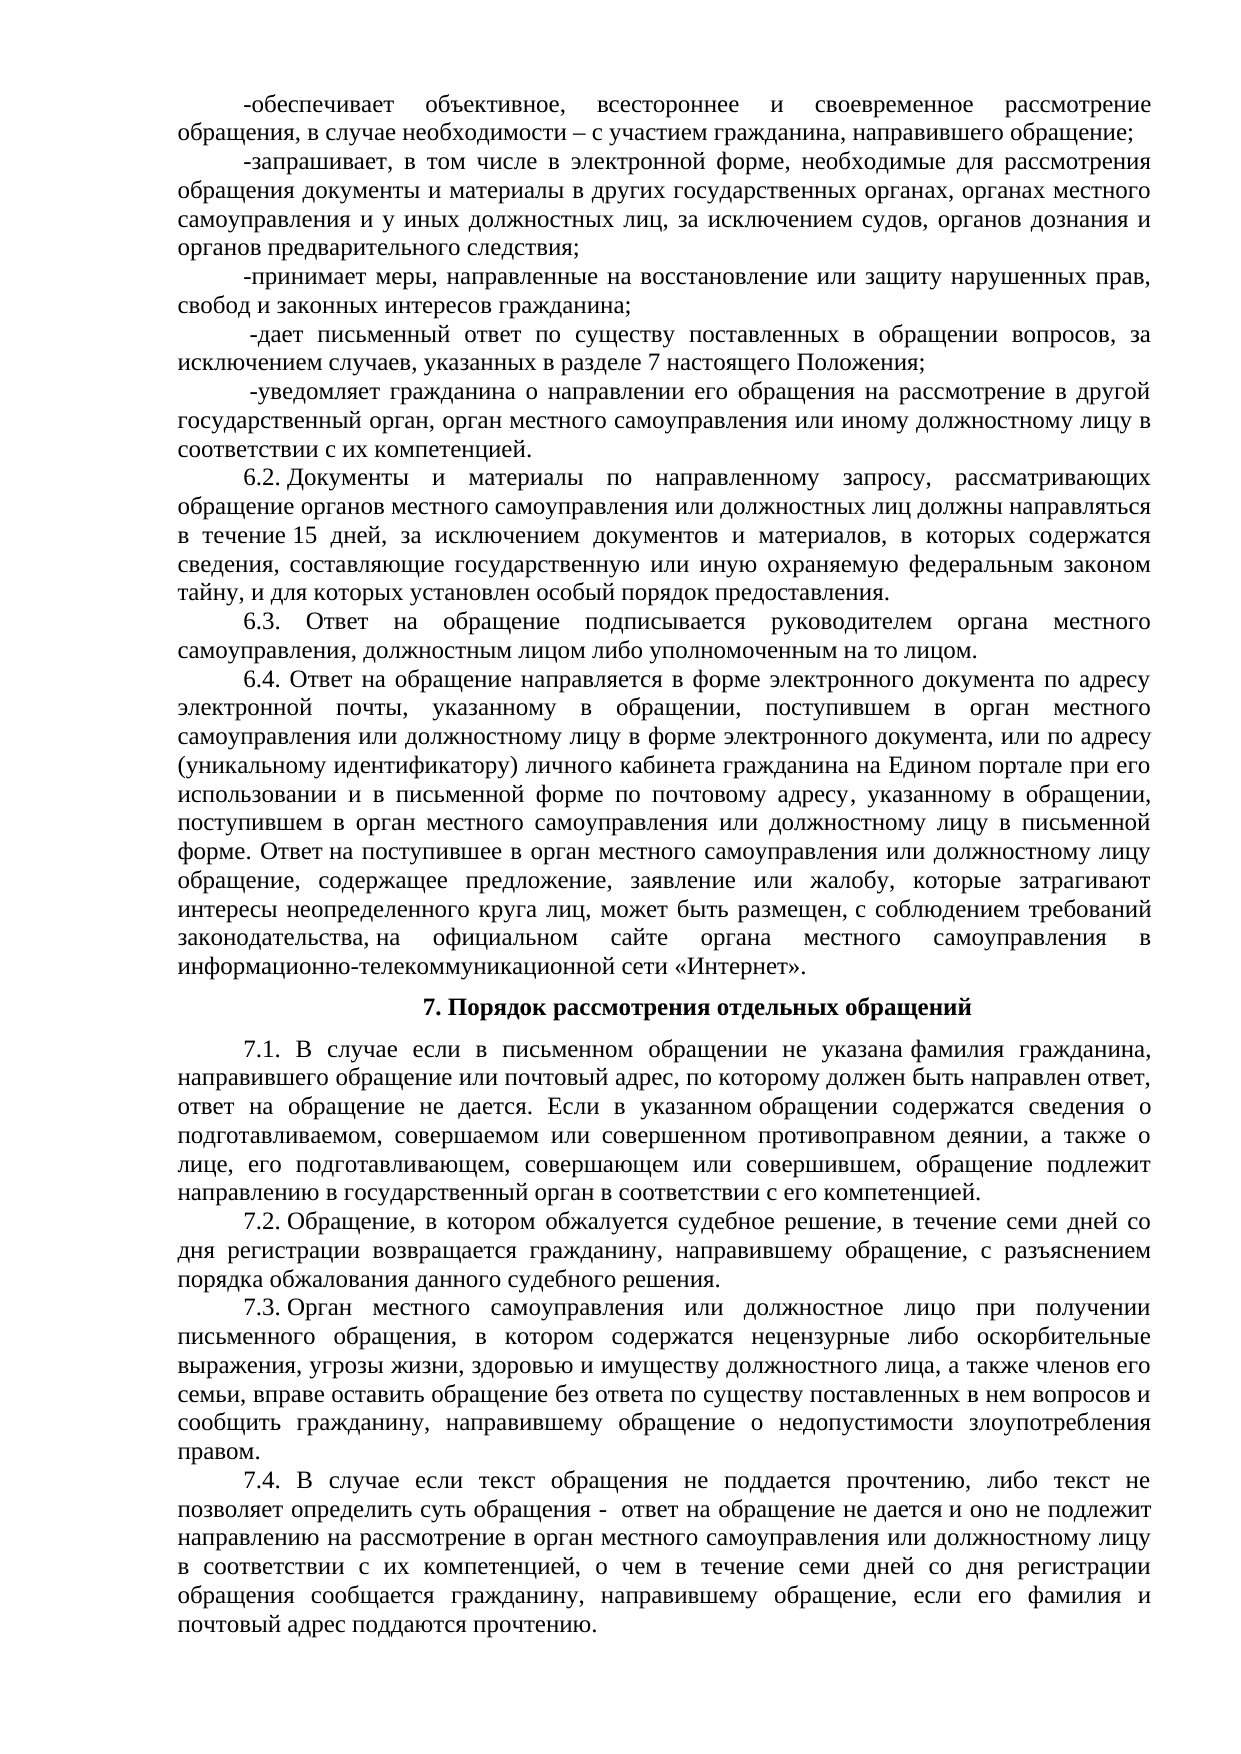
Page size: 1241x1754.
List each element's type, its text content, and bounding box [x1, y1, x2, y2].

text -уведомляет гражданина о направлении его обращения на рассмотрение в другой государственный орган, орган местного самоуправления или иному должностному лицу в соответствии с их компетенцией. [177, 376, 1152, 462]
text 6.2. Документы и материалы по направленному запросу, рассматривающих обращение органов местного самоуправления или должностных лиц должны направляться в течение 15 дней, за исключением документов и материалов, в которых содержатся сведения, составляющие государственную или иную охраняемую федеральным законом тайну, и для которых установлен особый порядок предоставления. [177, 462, 1152, 606]
text 6.4. Ответ на обращение направляется в форме электронного документа по адресу электронной почты, указанному в обращении, поступившем в орган местного самоуправления или должностному лицу в форме электронного документа, или по адресу (уникальному идентификатору) личного кабинета гражданина на Едином портале при его использовании и в письменной форме по почтовому адресу, указанному в обращении, поступившем в орган местного самоуправления или должностному лицу в письменной форме. Ответ на поступившее в орган местного самоуправления или должностному лицу обращение, содержащее предложение, заявление или жалобу, которые затрагивают интересы неопределенного круга лиц, может быть размещен, с соблюдением требований законодательства, на официальном сайте органа местного самоуправления в информационно-телекоммуникационной сети «Интернет». [177, 779, 1152, 980]
text 7.4. В случае если текст обращения не поддается прочтению, либо текст не позволяет определить суть обращения - ответ на обращение не дается и оно не подлежит направлению на рассмотрение в орган местного самоуправления или должностному лицу в соответствии с их компетенцией, о чем в течение семи дней со дня регистрации обращения сообщается гражданину, направившему обращение, если его фамилия и почтовый адрес поддаются прочтению. [177, 1465, 1152, 1637]
text 6.3. Ответ на обращение подписывается руководителем органа местного самоуправления, должностным лицом либо уполномоченным на то лицом. [177, 606, 1152, 664]
text -обеспечивает объективное, всестороннее и своевременное рассмотрение обращения, в случае необходимости – с участием гражданина, направившего обращение; [177, 89, 1152, 146]
text 7.2. Обращение, в котором обжалуется судебное решение, в течение семи дней со дня регистрации возвращается гражданину, направившему обращение, с разъяснением порядка обжалования данного судебного решения. [177, 1206, 1152, 1292]
text -принимает меры, направленные на восстановление или защиту нарушенных прав, свобод и законных интересов гражданина; [177, 261, 1152, 319]
text 6.4. Ответ на обращение направляется в форме электронного документа по адресу электронной почты, указанному в обращении, поступившем в орган местного самоуправления или должностному лицу в форме электронного документа, или по адресу (уникальному идентификатору) личного кабинета гражданина на Едином портале при его использовании и в письменной форме по почтовому адресу, указанному в обращении, поступившем в орган местного самоуправления или должностному лицу в письменной форме. Ответ на поступившее в орган местного самоуправления или должностному лицу обращение, содержащее предложение, заявление или жалобу, которые затрагивают интересы неопределенного круга лиц, может быть размещен, с соблюдением требований законодательства, на официальном сайте органа местного самоуправления в информационно-телекоммуникационной сети «Интернет». [177, 664, 1152, 750]
text -дает письменный ответ по существу поставленных в обращении вопросов, за исключением случаев, указанных в разделе 7 настоящего Положения; [177, 319, 1152, 376]
text 7.3. Орган местного самоуправления или должностное лицо при получении письменного обращения, в котором содержатся нецензурные либо оскорбительные выражения, угрозы жизни, здоровью и имуществу должностного лица, а также членов его семьи, вправе оставить обращение без ответа по существу поставленных в нем вопросов и сообщить гражданину, направившему обращение о недопустимости злоупотребления правом. [177, 1292, 1152, 1465]
text 7. Порядок рассмотрения отдельных обращений [177, 992, 1152, 1021]
text 7.1. В случае если в письменном обращении не указана фамилия гражданина, направившего обращение или почтовый адрес, по которому должен быть направлен ответ, ответ на обращение не дается. Если в указанном обращении содержатся сведения о подготавливаемом, совершаемом или совершенном противоправном деянии, а также о лице, его подготавливающем, совершающем или совершившем, обращение подлежит направлению в государственный орган в соответствии с его компетенцией. [177, 1034, 1152, 1206]
text -запрашивает, в том числе в электронной форме, необходимые для рассмотрения обращения документы и материалы в других государственных органах, органах местного самоуправления и у иных должностных лиц, за исключением судов, органов дознания и органов предварительного следствия; [177, 146, 1152, 261]
